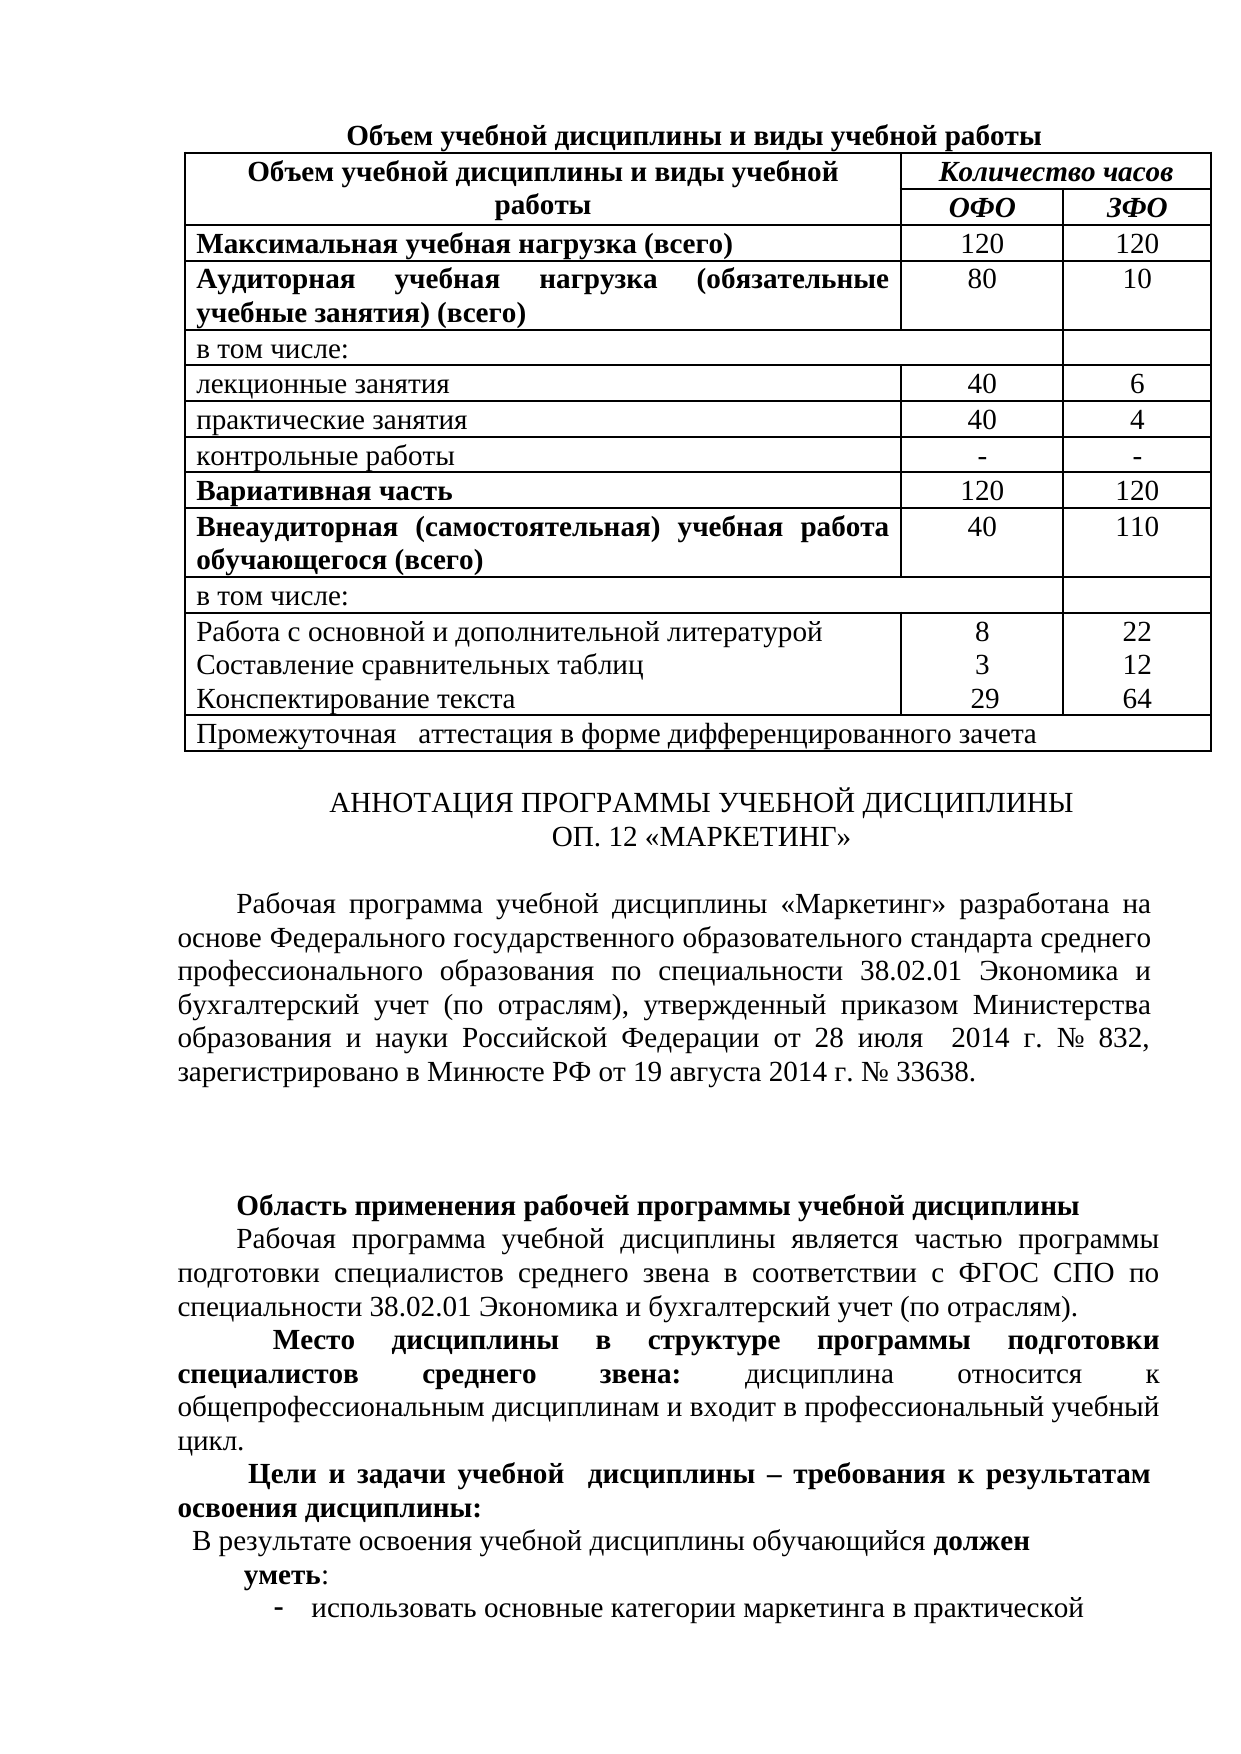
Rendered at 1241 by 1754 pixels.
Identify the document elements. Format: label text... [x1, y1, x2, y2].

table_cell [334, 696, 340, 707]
text уметь: [177, 1557, 1152, 1591]
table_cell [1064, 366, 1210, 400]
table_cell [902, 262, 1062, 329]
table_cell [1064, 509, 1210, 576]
text Рабочая программа учебной дисциплины является частью программы подготовки специалистов среднего звена в соответствии с ФГОС СПО по специальности 38.02.01 Экономика и бухгалтерский учет (по отраслям). [177, 1222, 1160, 1322]
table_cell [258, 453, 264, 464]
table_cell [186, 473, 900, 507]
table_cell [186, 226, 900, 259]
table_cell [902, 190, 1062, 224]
text В результате освоения учебной дисциплины обучающийся должен [177, 1523, 1152, 1557]
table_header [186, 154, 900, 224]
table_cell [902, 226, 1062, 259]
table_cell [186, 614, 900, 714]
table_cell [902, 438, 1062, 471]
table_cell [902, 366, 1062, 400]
text Цели и задачи учебной дисциплины – требования к результатам освоения дисциплины: [177, 1456, 1152, 1523]
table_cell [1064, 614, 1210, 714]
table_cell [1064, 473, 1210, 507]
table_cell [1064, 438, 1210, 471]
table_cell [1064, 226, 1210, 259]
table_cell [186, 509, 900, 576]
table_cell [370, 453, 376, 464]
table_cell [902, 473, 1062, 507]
text Место дисциплины в структуре программы подготовки специалистов среднего звена: дисциплина относится к общепрофессиональным дисциплинам и входит в профессиональный учебный цикл. [177, 1322, 1160, 1456]
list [274, 1591, 1141, 1624]
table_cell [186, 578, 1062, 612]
text Объем учебной дисциплины и виды учебной работы [177, 118, 1152, 152]
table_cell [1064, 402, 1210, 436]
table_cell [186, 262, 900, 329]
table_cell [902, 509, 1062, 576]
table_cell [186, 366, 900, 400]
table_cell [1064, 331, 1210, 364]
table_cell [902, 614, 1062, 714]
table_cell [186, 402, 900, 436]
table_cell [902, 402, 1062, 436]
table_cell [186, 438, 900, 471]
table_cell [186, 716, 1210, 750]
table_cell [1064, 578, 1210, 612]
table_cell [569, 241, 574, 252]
text Область применения рабочей программы учебной дисциплины [177, 1188, 1170, 1222]
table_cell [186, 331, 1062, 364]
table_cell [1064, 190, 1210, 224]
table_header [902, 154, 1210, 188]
text Рабочая программа учебной дисциплины «Маркетинг» разработана на основе Федерального государственного образовательного стандарта среднего профессионального образования по специальности 38.02.01 Экономика и бухгалтерский учет (по отраслям), утвержденный приказом Министерства образования и науки Российской Федерации от 28 июля 2014 г. № 832, зарегистрировано в Минюсте РФ от 19 августа 2014 г. № 33638. [177, 886, 1152, 1087]
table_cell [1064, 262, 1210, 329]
text АННОТАЦИЯ ПРОГРАММЫ УЧЕБНОЙ ДИСЦИПЛИНЫ [177, 786, 1152, 819]
text ОП. 12 «МАРКЕТИНГ» [177, 819, 1152, 853]
